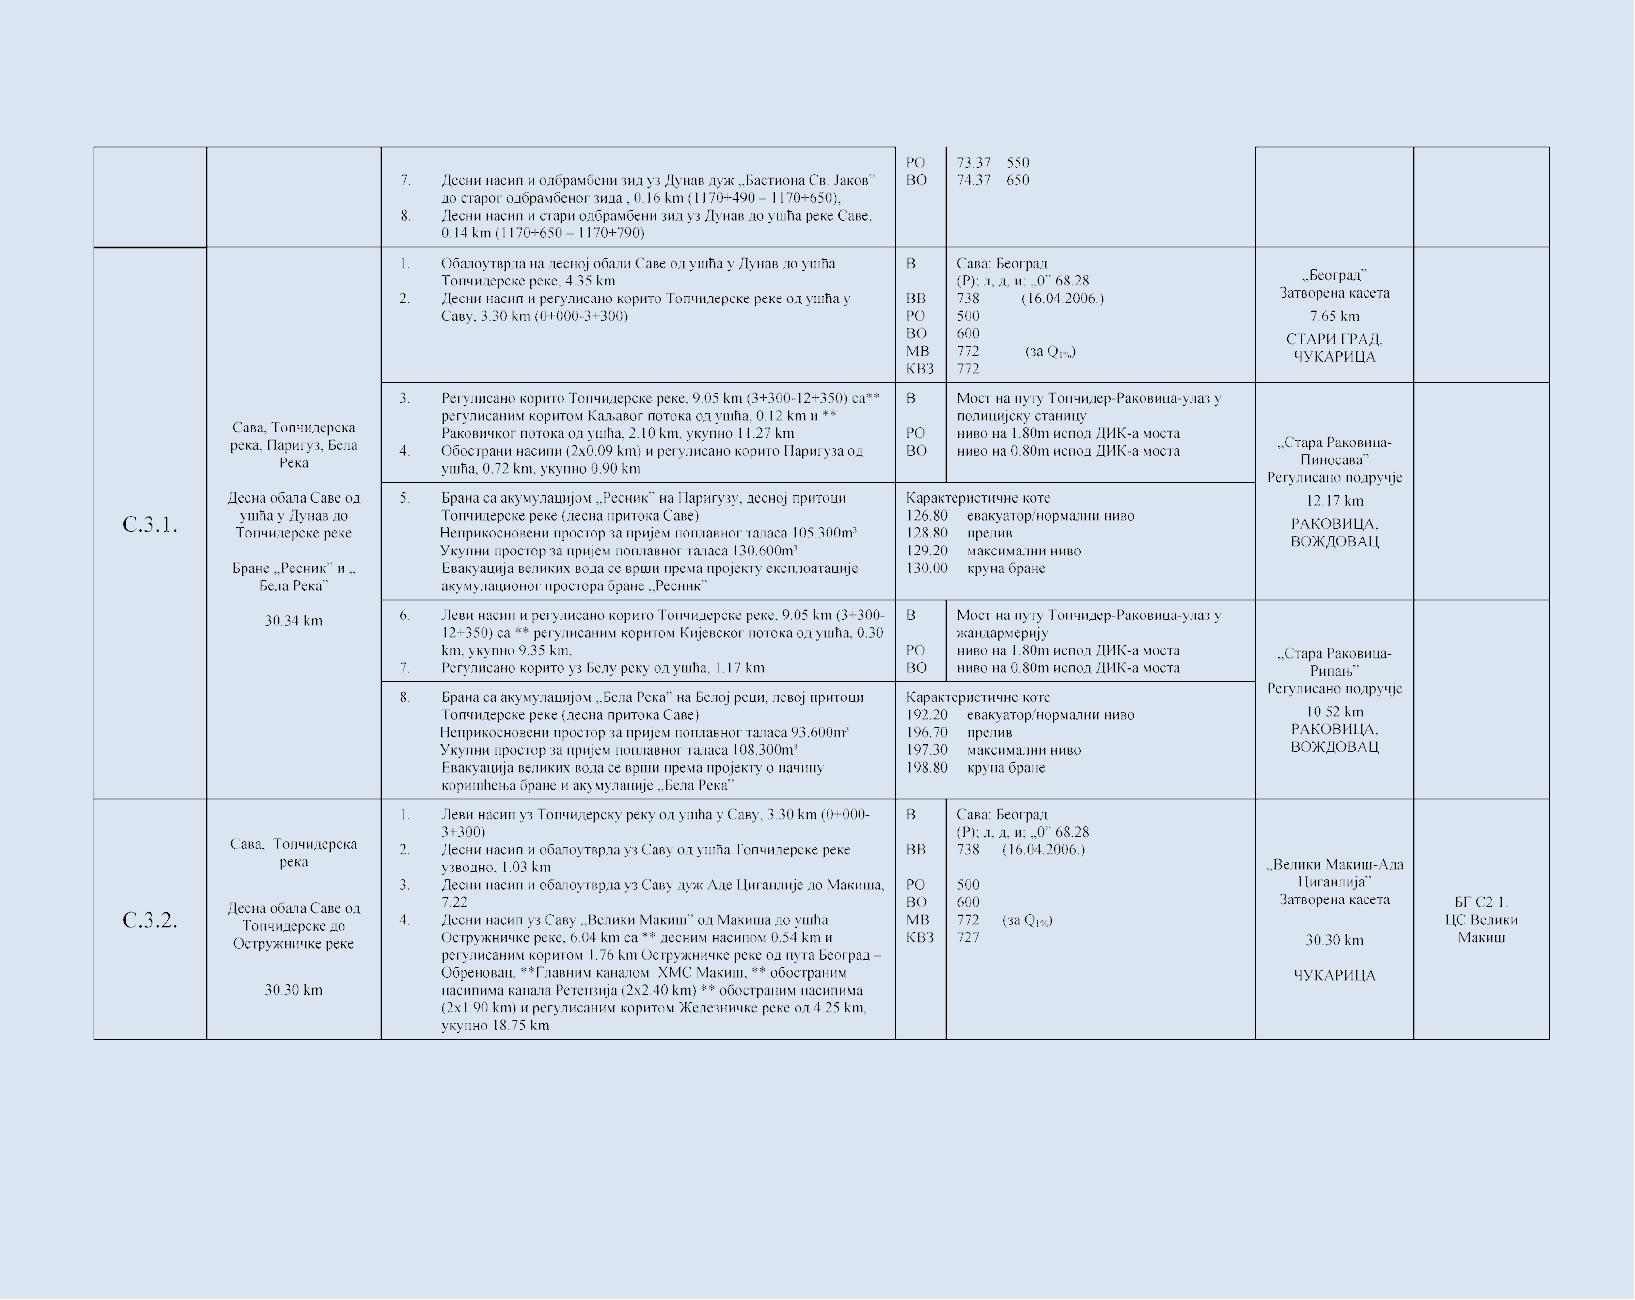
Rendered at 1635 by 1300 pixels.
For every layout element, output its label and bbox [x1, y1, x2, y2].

picture [88, 142, 1554, 1092]
